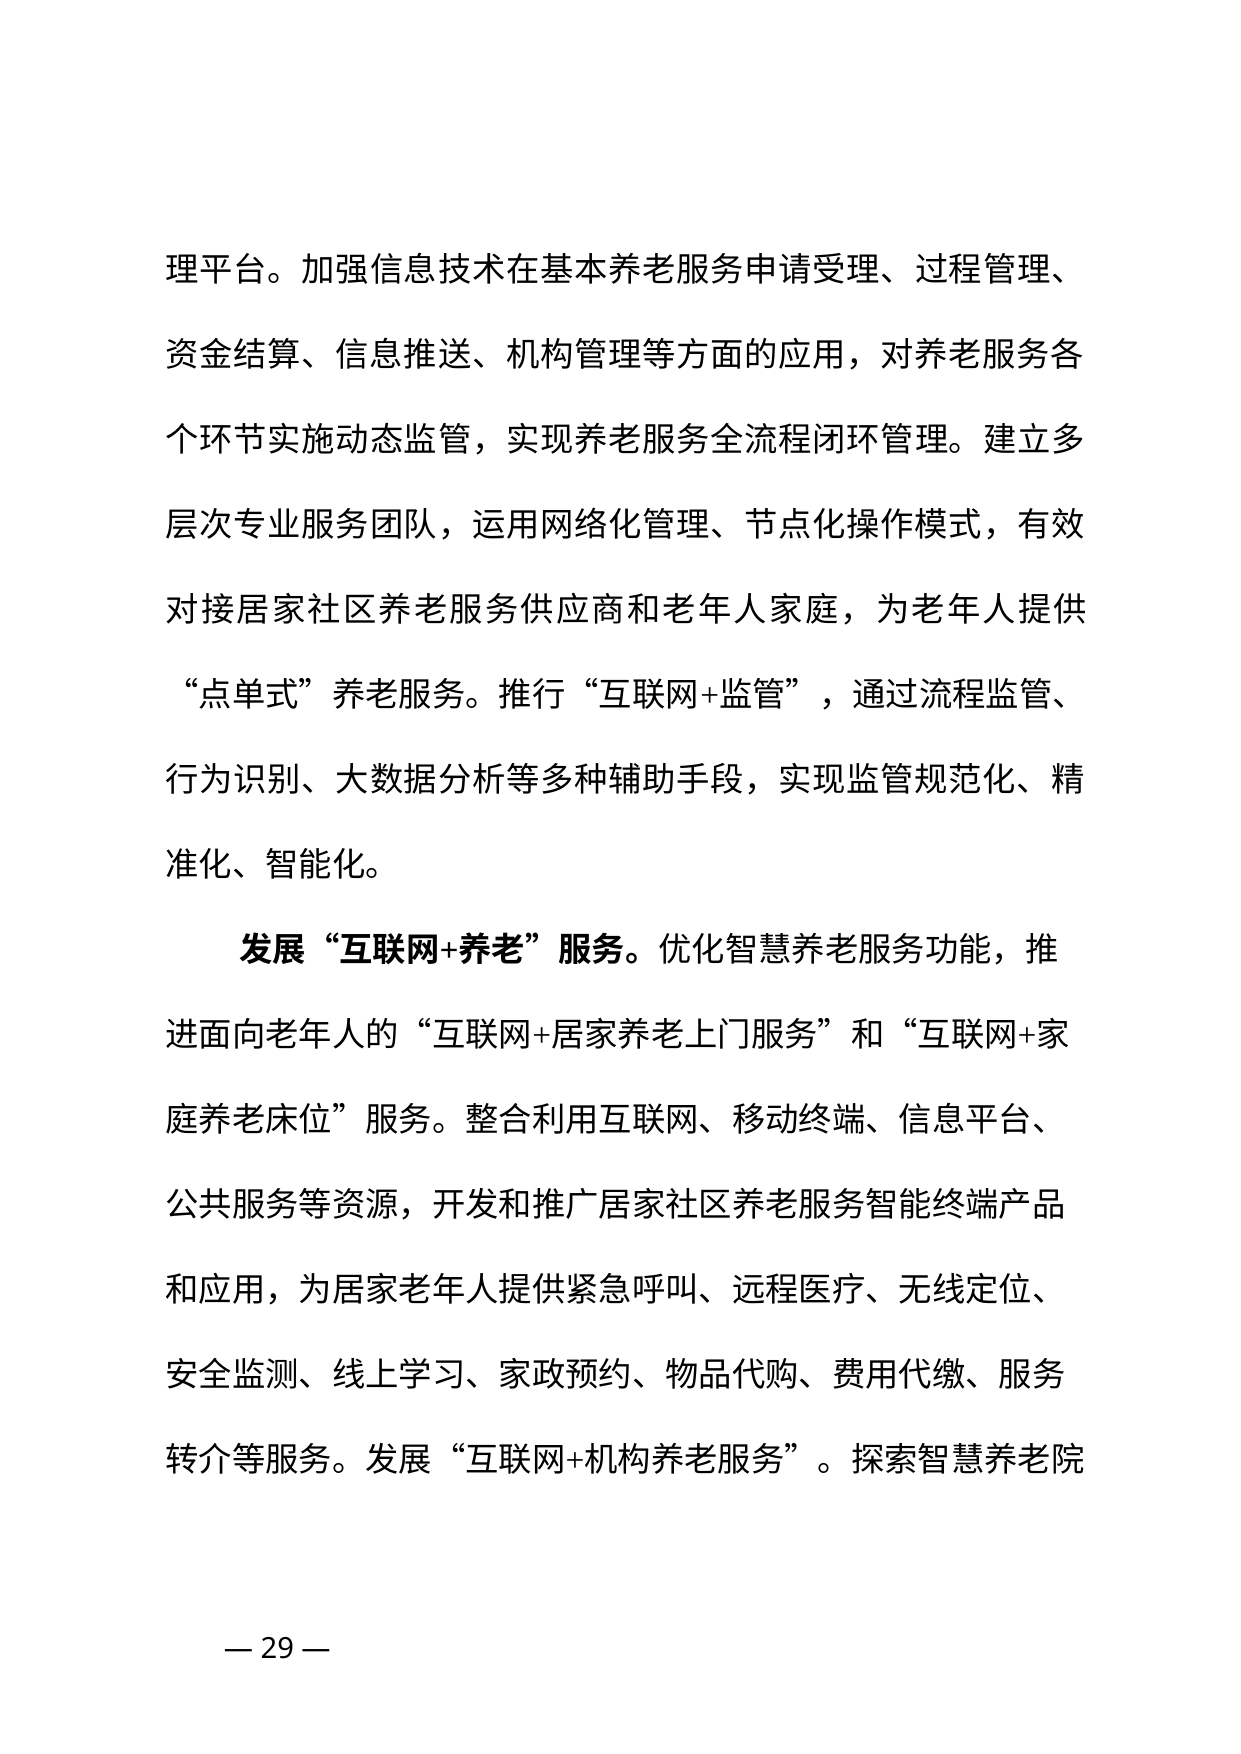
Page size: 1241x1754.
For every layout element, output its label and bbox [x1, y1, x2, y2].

text [165, 904, 1087, 1499]
text [165, 224, 1087, 904]
